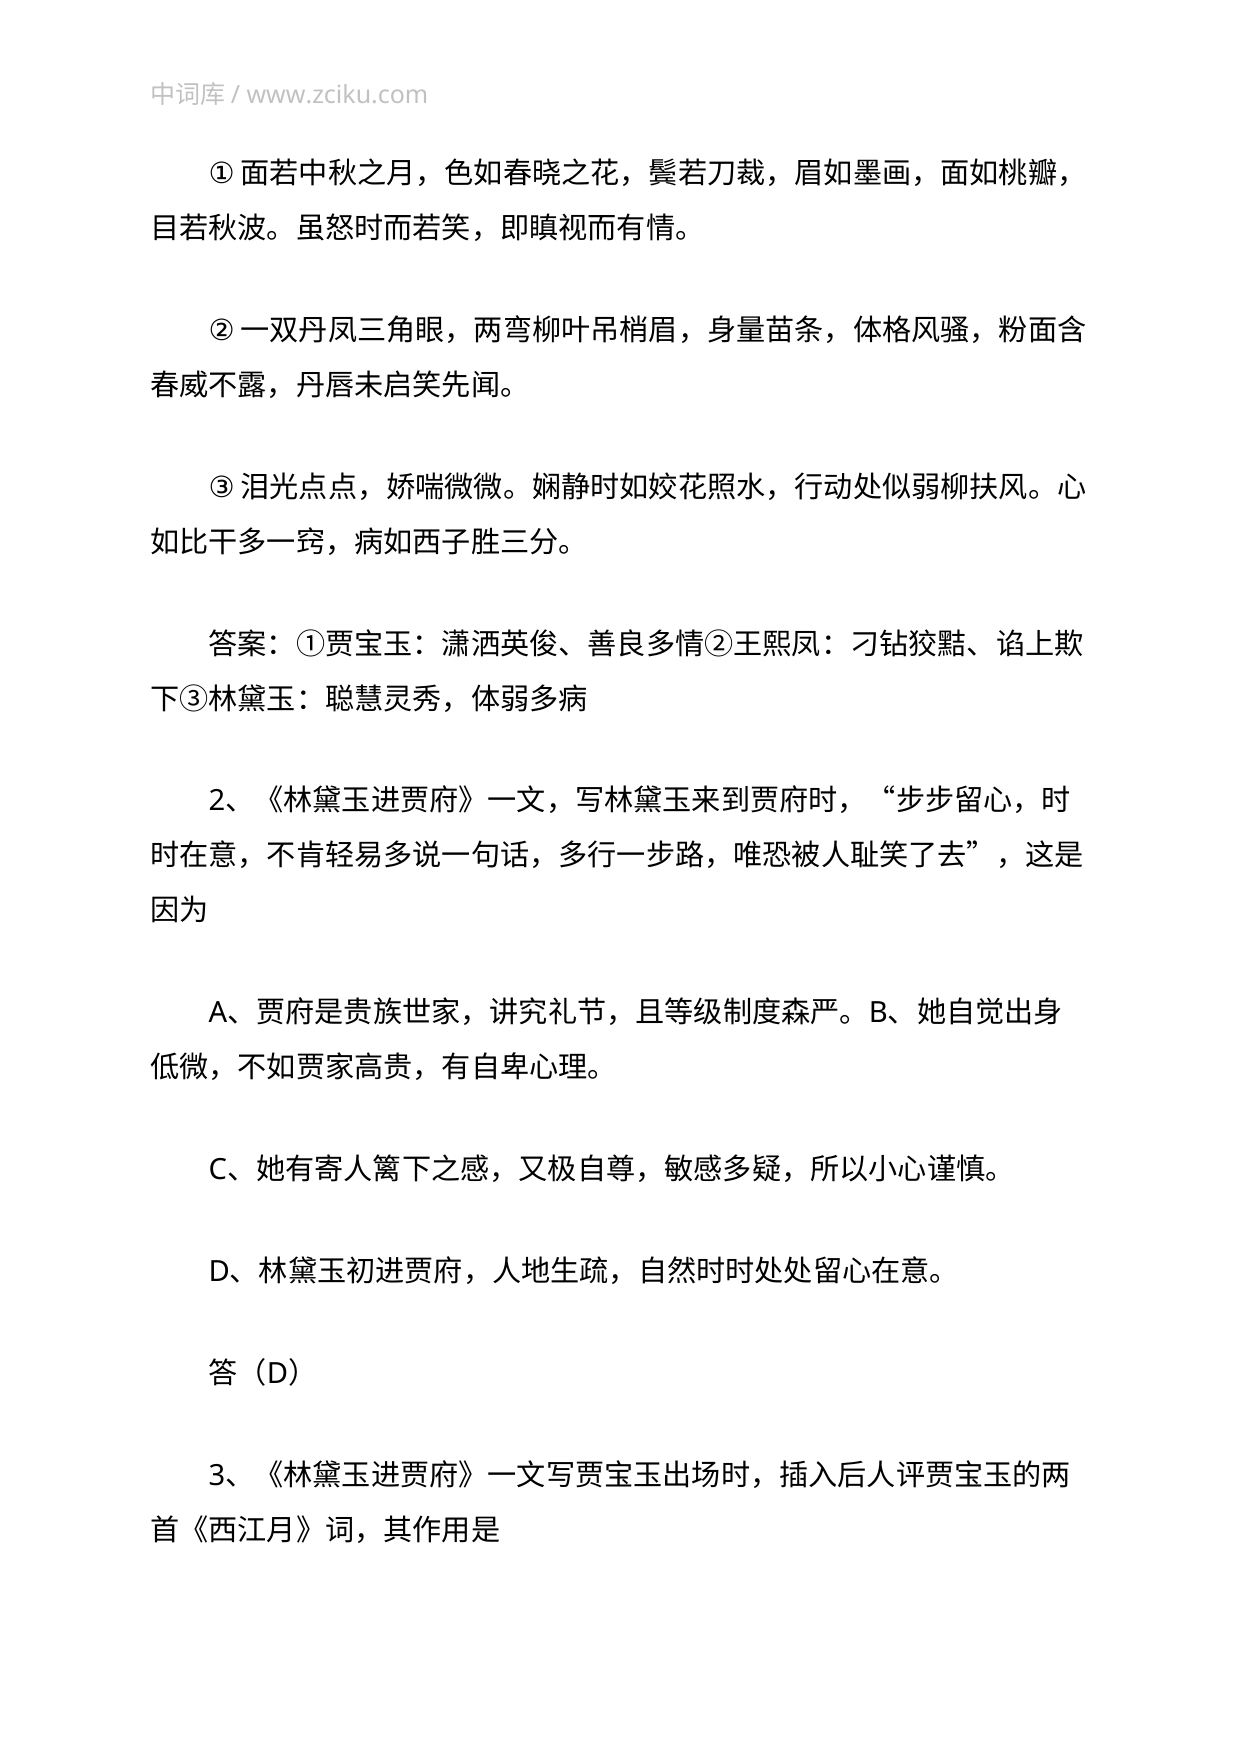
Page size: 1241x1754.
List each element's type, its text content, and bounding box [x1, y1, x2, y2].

text D、林黛玉初进贾府，人地生疏，自然时时处处留心在意。 [150, 1247, 1090, 1290]
text C、她有寄人篱下之感，又极自尊，敏感多疑，所以小心谨慎。 [150, 1145, 1090, 1188]
text A、贾府是贵族世家，讲究礼节，且等级制度森严。B、她自觉出身低微，不如贾家高贵，有自卑心理。 [150, 989, 1090, 1086]
text 答案：①贾宝玉：潇洒英俊、善良多情②王熙凤：刁钻狡黠、谄上欺下③林黛玉：聪慧灵秀，体弱多病 [150, 620, 1090, 717]
text 2、《林黛玉进贾府》一文，写林黛玉来到贾府时，“步步留心，时时在意，不肯轻易多说一句话，多行一步路，唯恐被人耻笑了去”，这是因为 [150, 777, 1090, 929]
text 3、《林黛玉进贾府》一文写贾宝玉出场时，插入后人评贾宝玉的两首《西江月》词，其作用是 [150, 1451, 1090, 1549]
text ①面若中秋之月，色如春晓之花，鬓若刀裁，眉如墨画，面如桃瓣，目若秋波。虽怒时而若笑，即瞋视而有情。 [150, 150, 1090, 247]
text ②一双丹凤三角眼，两弯柳叶吊梢眉，身量苗条，体格风骚，粉面含春威不露，丹唇未启笑先闻。 [150, 307, 1090, 404]
text ③泪光点点，娇喘微微。娴静时如姣花照水，行动处似弱柳扶风。心如比干多一窍，病如西子胜三分。 [150, 463, 1090, 561]
text 答（D） [150, 1349, 1090, 1392]
